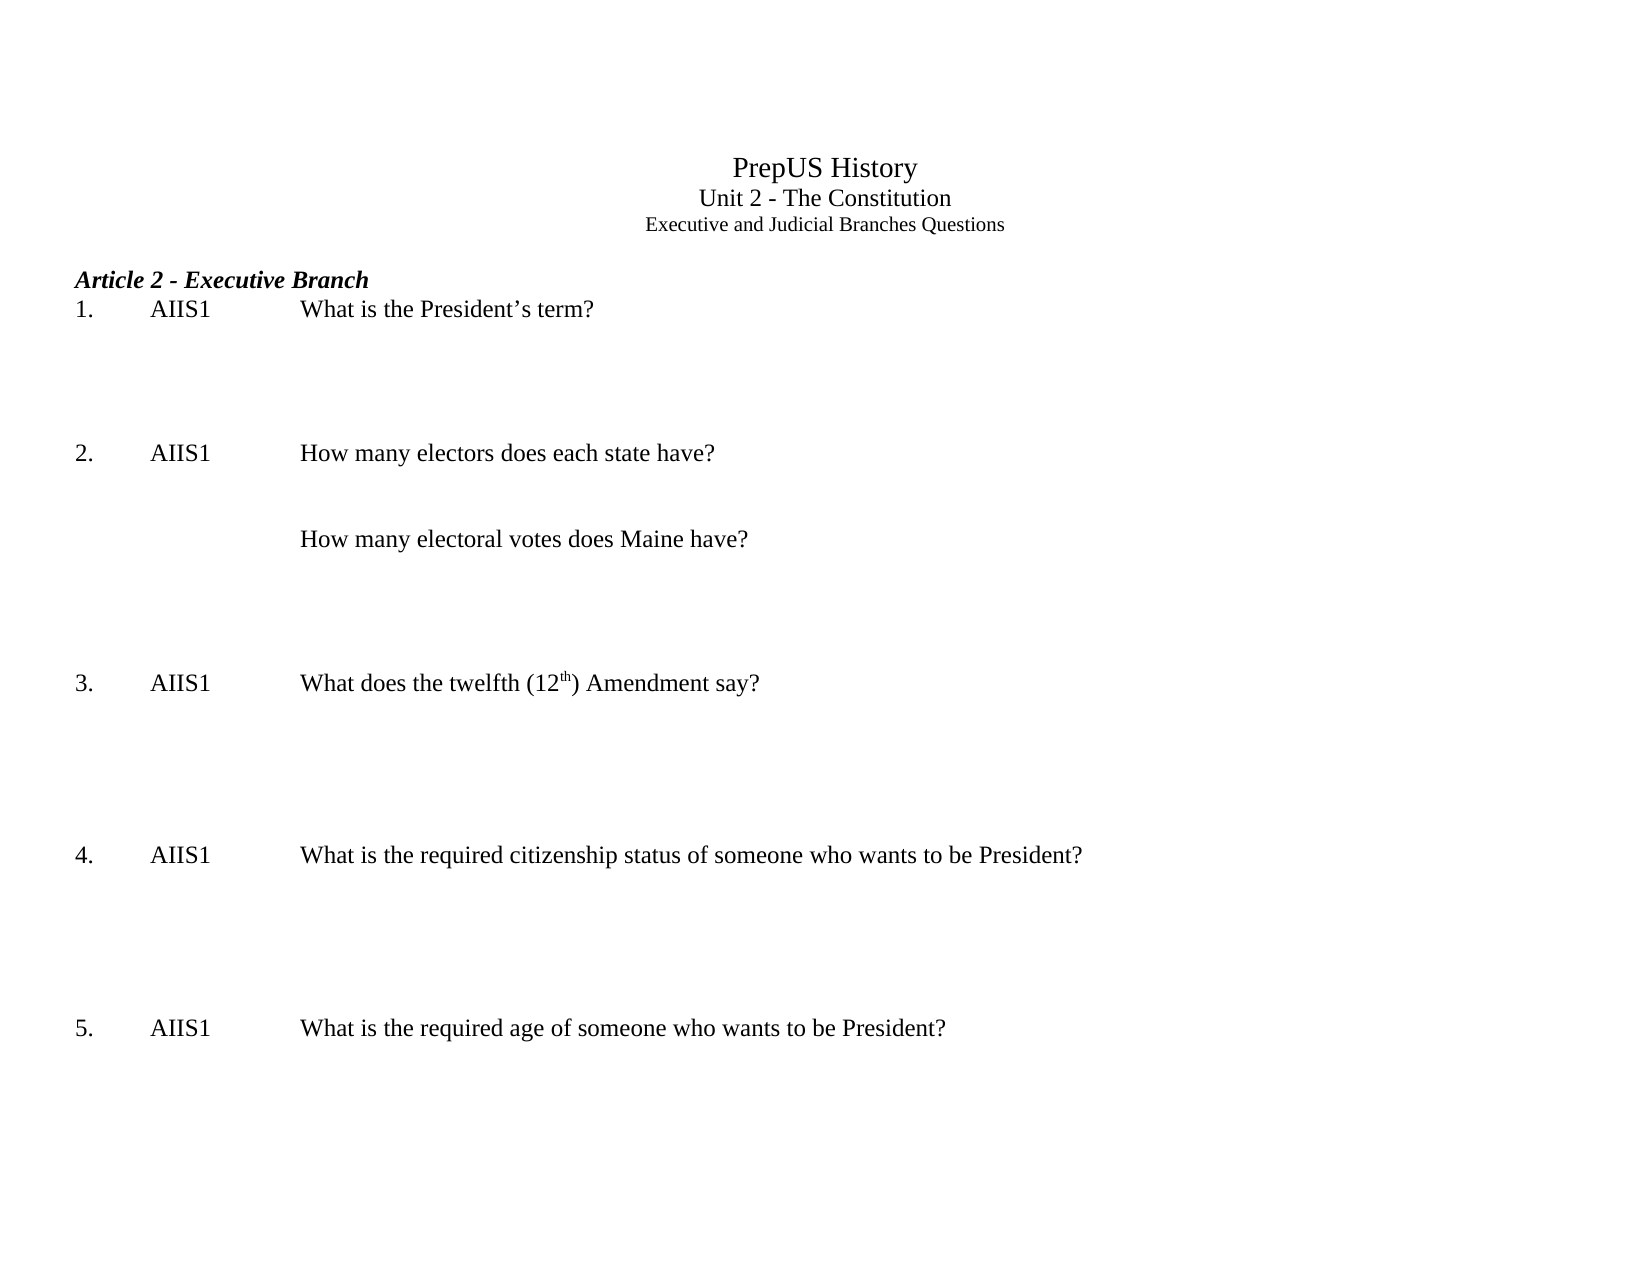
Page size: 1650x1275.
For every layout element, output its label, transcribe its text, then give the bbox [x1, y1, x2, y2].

text 2. AIIS1 How many electors does each state have? [75, 438, 1575, 466]
text How many electoral votes does Maine have? [225, 524, 1575, 553]
subtitle Article 2 - Executive Branch [75, 265, 1575, 294]
text PrepUS History [75, 150, 1575, 183]
text 1. AIIS1 What is the President’s term? [75, 294, 1575, 323]
text 3. AIIS1 What does the twelfth (12th) Amendment say? [75, 668, 1575, 696]
text Unit 2 - The Constitution [75, 183, 1575, 212]
text 4. AIIS1 What is the required citizenship status of someone who wants to be President? [75, 840, 1575, 869]
text 5. AIIS1 What is the required age of someone who wants to be President? [75, 1013, 1575, 1041]
text Executive and Judicial Branches Questions [75, 212, 1575, 236]
